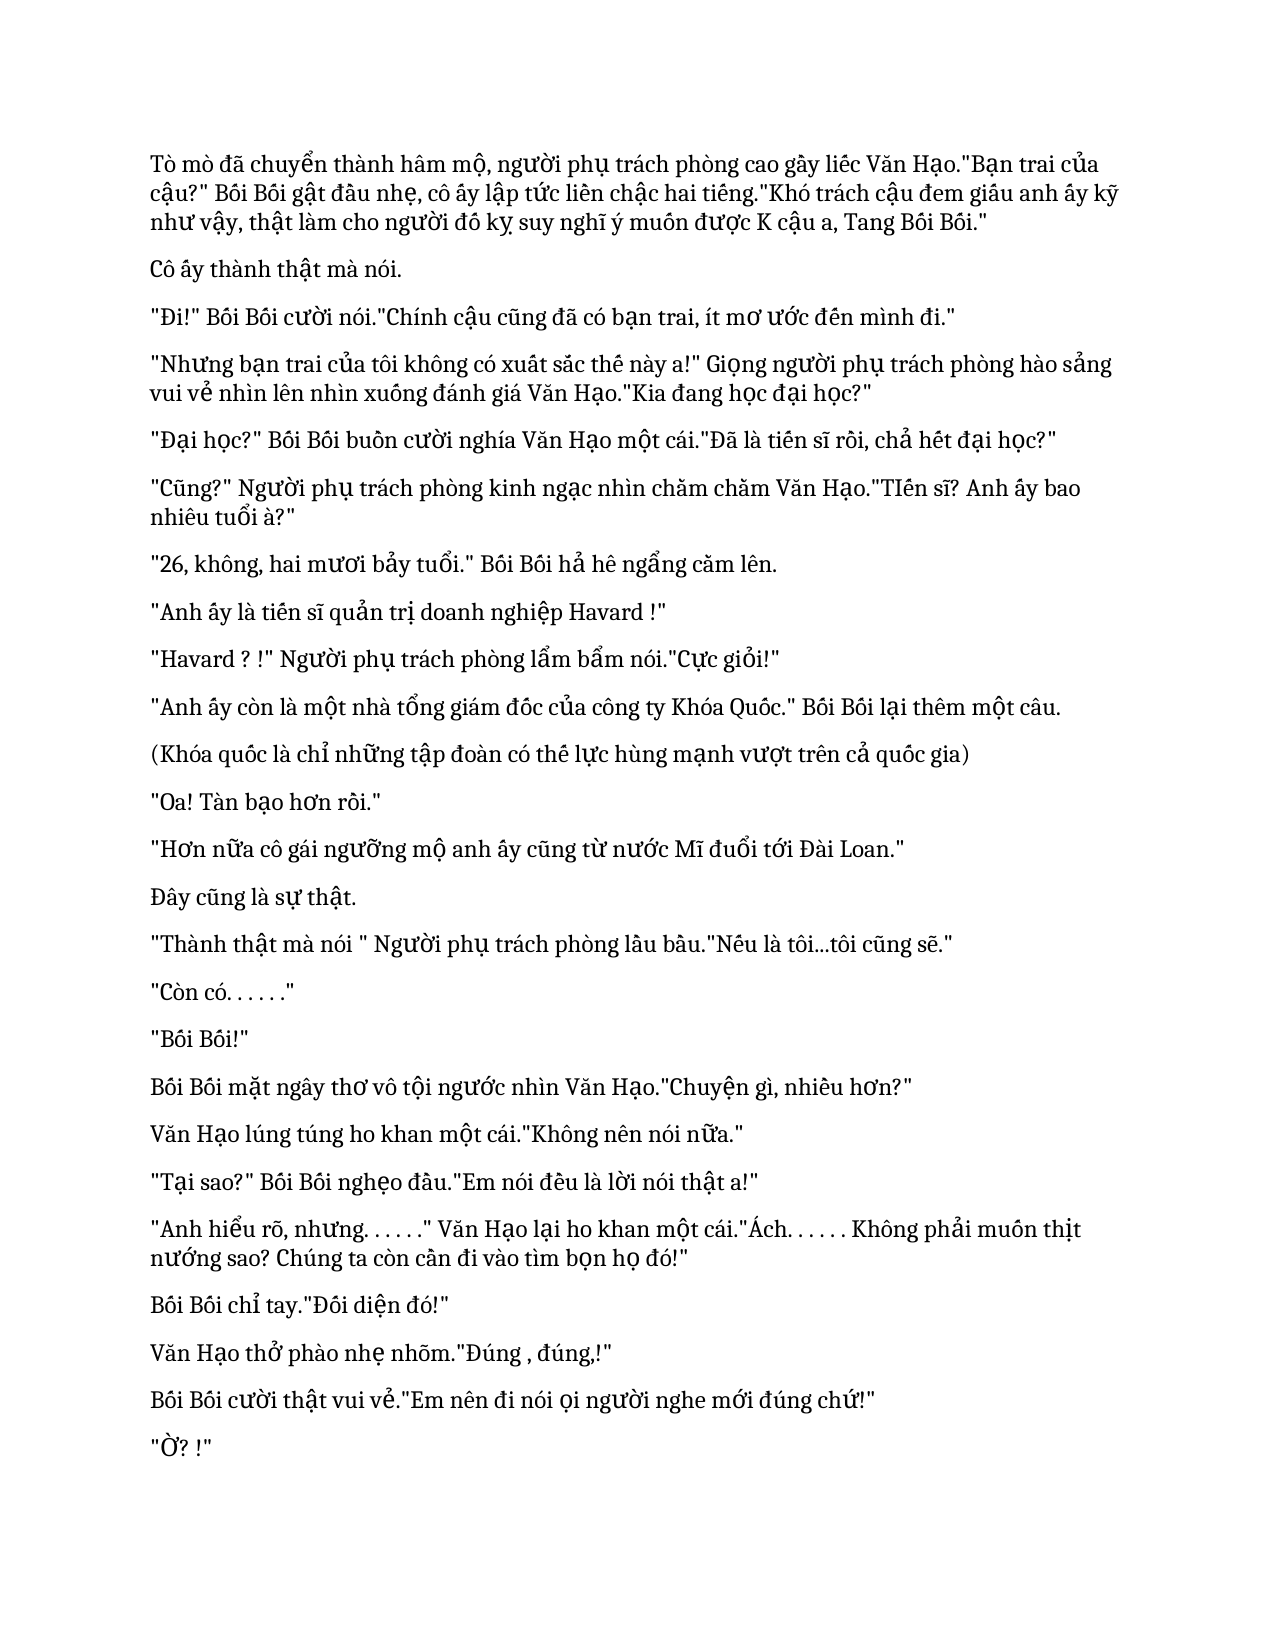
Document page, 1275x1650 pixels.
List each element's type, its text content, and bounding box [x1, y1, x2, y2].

text Cô ấy thành thật mà nói. [150, 255, 1125, 284]
text "Tại sao?" Bối Bối nghẹo đầu."Em nói đều là lời nói thật a!" [150, 1167, 1125, 1196]
text "Còn có. . . . . ." [150, 977, 1125, 1006]
text "Oa! Tàn bạo hơn rồi." [150, 787, 1125, 816]
text "Ờ? !" [150, 1434, 1125, 1462]
text Tò mò đã chuyển thành hâm mộ, người phụ trách phòng cao gầy liếc Văn Hạo."Bạn trai của cậu?" Bối Bối gật đầu nhẹ, cô ấy lập tức liền chậc hai tiếng."Khó trách cậu đem giấu anh ấy kỹ như vậy, thật làm cho người đố kỵ suy nghĩ ý muốn được K cậu a, Tang Bối Bối." [150, 150, 1125, 236]
text "Havard ? !" Người phụ trách phòng lẩm bẩm nói."Cực giỏi!" [150, 645, 1125, 674]
text "26, không, hai mươi bảy tuổi." Bối Bối hả hê ngẩng cằm lên. [150, 550, 1125, 579]
text Bối Bối chỉ tay."Đối diện đó!" [150, 1291, 1125, 1320]
text (Khóa quốc là chỉ những tập đoàn có thế lực hùng mạnh vượt trên cả quốc gia) [150, 740, 1125, 769]
text Bối Bối mặt ngây thơ vô tội ngước nhìn Văn Hạo."Chuyện gì, nhiều hơn?" [150, 1072, 1125, 1101]
text "Anh hiểu rõ, nhưng. . . . . ." Văn Hạo lại ho khan một cái."Ách. . . . . . Không phải muốn thịt nướng sao? Chúng ta còn cần đi vào tìm bọn họ đó!" [150, 1215, 1125, 1272]
text "Đi!" Bối Bối cười nói."Chính cậu cũng đã có bạn trai, ít mơ ước đến mình đi." [150, 302, 1125, 331]
text "Hơn nữa cô gái ngưỡng mộ anh ấy cũng từ nước Mĩ đuổi tới Đài Loan." [150, 835, 1125, 864]
text "Cũng?" Người phụ trách phòng kinh ngạc nhìn chằm chằm Văn Hạo."TIến sĩ? Anh ấy bao nhiêu tuổi à?" [150, 474, 1125, 531]
text Đây cũng là sự thật. [150, 882, 1125, 911]
text Bối Bối cười thật vui vẻ."Em nên đi nói ọi người nghe mới đúng chứ!" [150, 1386, 1125, 1415]
text "Bối Bối!" [150, 1025, 1125, 1054]
text "Đại học?" Bối Bối buồn cười nghía Văn Hạo một cái."Đã là tiến sĩ rồi, chả hết đại học?" [150, 426, 1125, 455]
text Văn Hạo thở phào nhẹ nhõm."Đúng , đúng,!" [150, 1339, 1125, 1367]
text Văn Hạo lúng túng ho khan một cái."Không nên nói nữa." [150, 1120, 1125, 1149]
text "Anh ấy còn là một nhà tổng giám đốc của công ty Khóa Quốc." Bối Bối lại thêm một câu. [150, 692, 1125, 721]
text "Thành thật mà nói " Người phụ trách phòng lầu bầu."Nếu là tôi...tôi cũng sẽ." [150, 930, 1125, 959]
text "Nhưng bạn trai của tôi không có xuất sắc thế này a!" Giọng người phụ trách phòng hào sảng vui vẻ nhìn lên nhìn xuống đánh giá Văn Hạo."Kia đang học đại học?" [150, 350, 1125, 407]
text "Anh ấy là tiến sĩ quản trị doanh nghiệp Havard !" [150, 597, 1125, 626]
